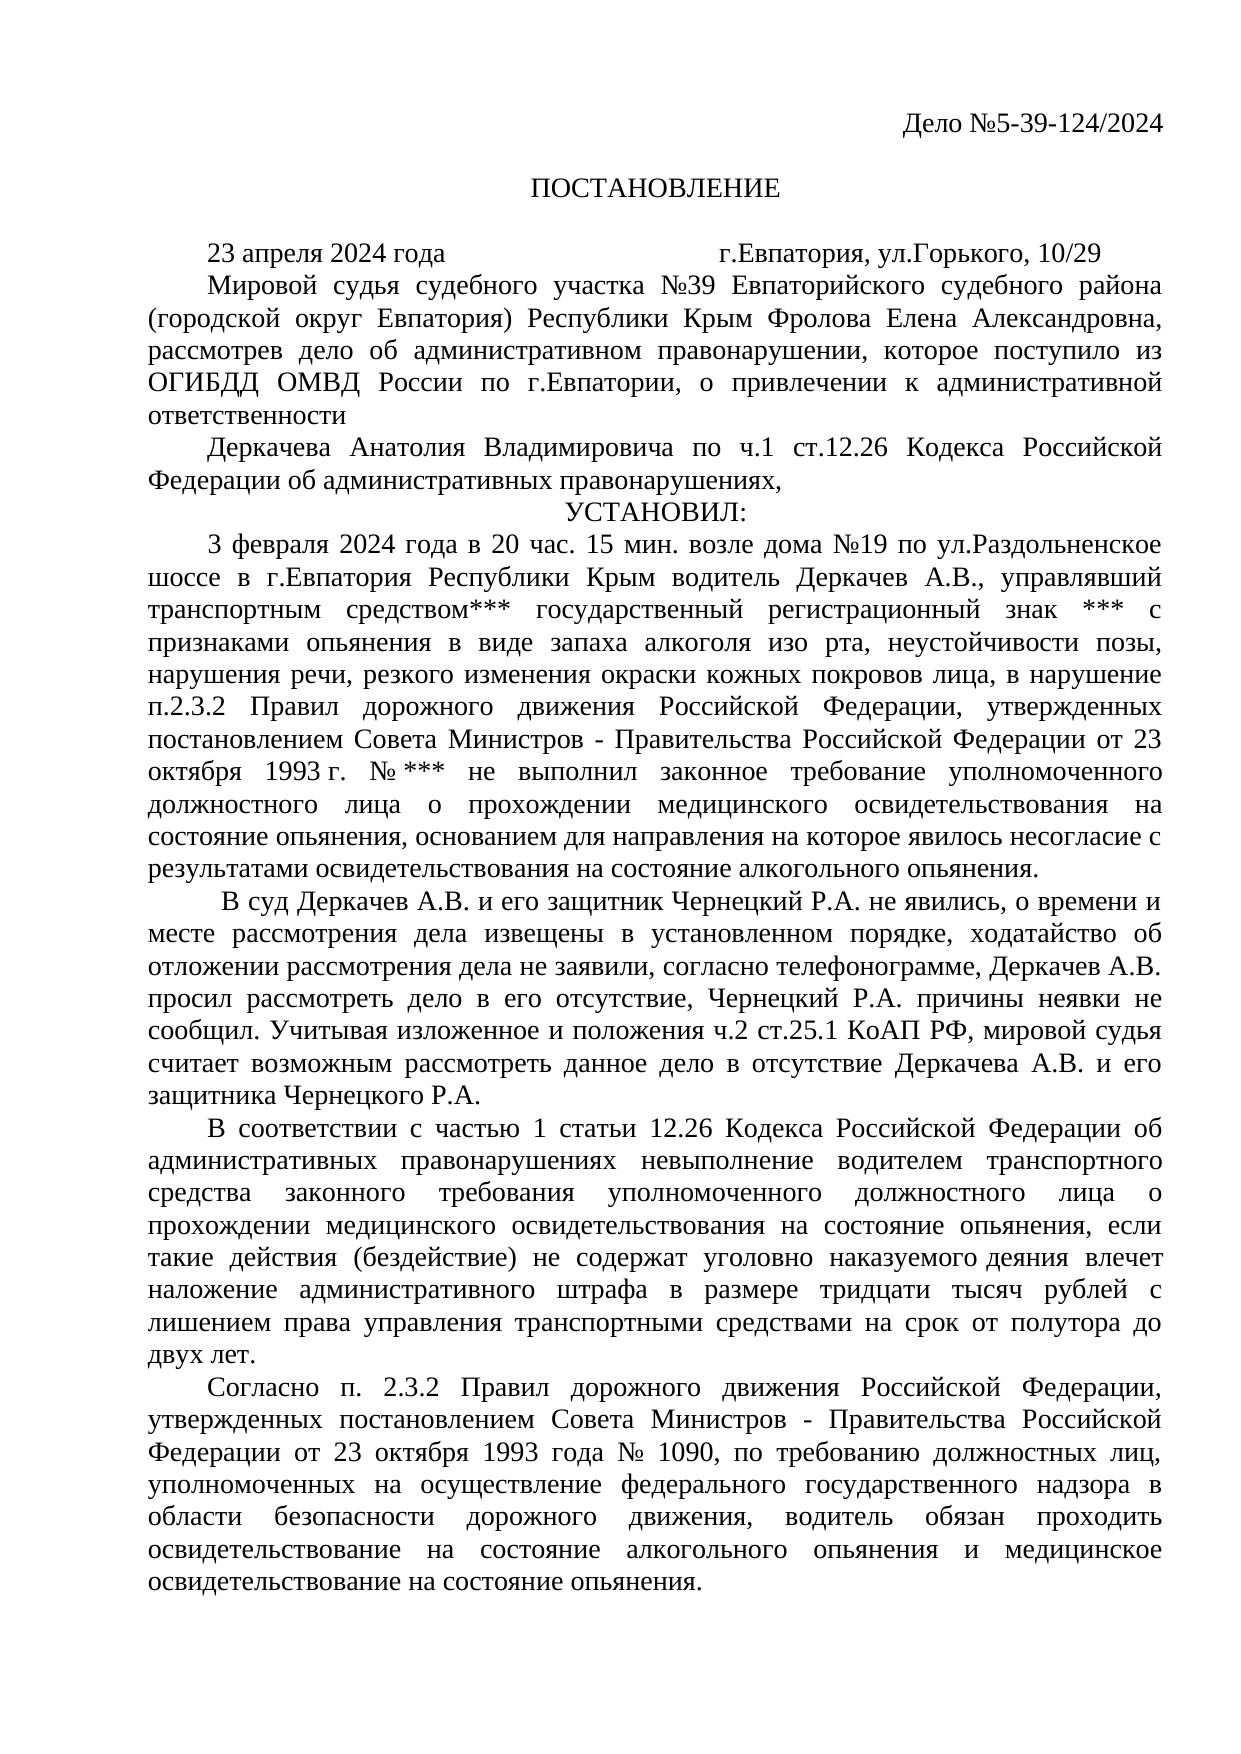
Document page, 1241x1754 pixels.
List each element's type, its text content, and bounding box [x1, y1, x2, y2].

text В соответствии с частью 1 статьи 12.26 Кодекса Российской Федерации об административных правонарушениях невыполнение водителем транспортного средства законного требования уполномоченного должностного лица о прохождении медицинского освидетельствования на состояние опьянения, если такие действия (бездействие) не содержат уголовно наказуемого деяния влечет наложение административного штрафа в размере тридцати тысяч рублей с лишением права управления транспортными средствами на срок от полутора до двух лет. [148, 1111, 1163, 1370]
text УСТАНОВИЛ: [148, 495, 1163, 527]
text Деркачева Анатолия Владимировича по ч.1 ст.12.26 Кодекса Российской Федерации об административных правонарушениях, [148, 430, 1163, 495]
text 23 апреля 2024 года г.Евпатория, ул.Горького, 10/29 [148, 236, 1163, 268]
text ПОСТАНОВЛЕНИЕ [148, 171, 1163, 203]
text 3 февраля 2024 года в 20 час. 15 мин. возле дома №19 по ул.Раздольненское шоссе в г.Евпатория Республики Крым водитель Деркачев А.В., управлявший транспортным средством*** государственный регистрационный знак *** с признаками опьянения в виде запаха алкоголя изо рта, неустойчивости позы, нарушения речи, резкого изменения окраски кожных покровов лица, в нарушение п.2.3.2 Правил дорожного движения Российской Федерации, утвержденных постановлением Совета Министров - Правительства Российской Федерации от 23 октября 1993 г. № *** не выполнил законное требование уполномоченного должностного лица о прохождении медицинского освидетельствования на состояние опьянения, основанием для направления на которое явилось несогласие с результатами освидетельствования на состояние алкогольного опьянения. [148, 527, 1163, 884]
text Согласно п. 2.3.2 Правил дорожного движения Российской Федерации, утвержденных постановлением Совета Министров - Правительства Российской Федерации от 23 октября 1993 года № 1090, по требованию должностных лиц, уполномоченных на осуществление федерального государственного надзора в области безопасности дорожного движения, водитель обязан проходить освидетельствование на состояние алкогольного опьянения и медицинское освидетельствование на состояние опьянения. [148, 1370, 1163, 1597]
text В суд Деркачев А.В. и его защитник Чернецкий Р.А. не явились, о времени и месте рассмотрения дела извещены в установленном порядке, ходатайство об отложении рассмотрения дела не заявили, согласно телефонограмме, Деркачев А.В. просил рассмотреть дело в его отсутствие, Чернецкий Р.А. причины неявки не сообщил. Учитывая изложенное и положения ч.2 ст.25.1 КоАП РФ, мировой судья считает возможным рассмотреть данное дело в отсутствие Деркачева А.В. и его защитника Чернецкого Р.А. [148, 884, 1163, 1111]
text Мировой судья судебного участка №39 Евпаторийского судебного района (городской округ Евпатория) Республики Крым Фролова Елена Александровна, рассмотрев дело об административном правонарушении, которое поступило из ОГИБДД ОМВД России по г.Евпатории, о привлечении к административной ответственности [148, 268, 1163, 430]
text Дело №5-39-124/2024 [148, 106, 1163, 139]
